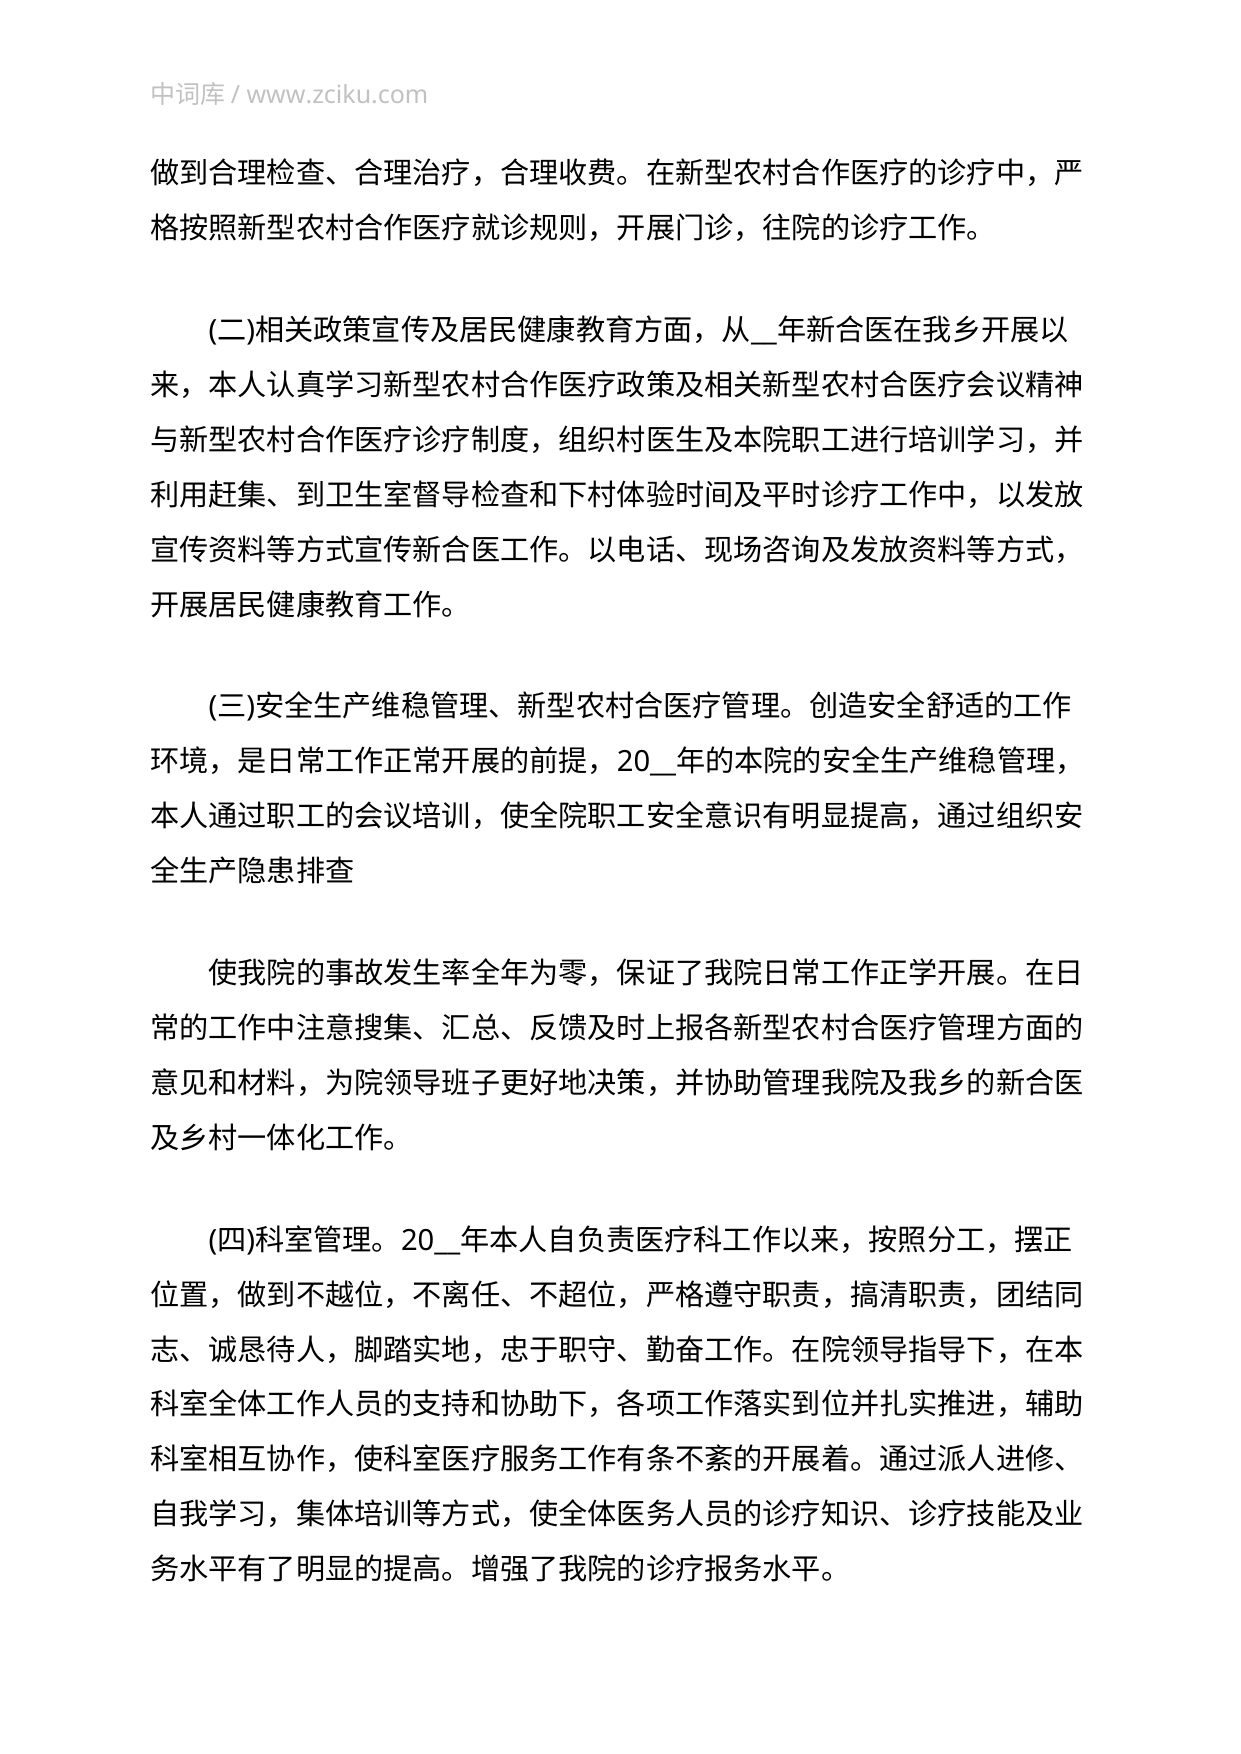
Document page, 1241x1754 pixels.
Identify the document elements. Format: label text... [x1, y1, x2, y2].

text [150, 150, 1090, 247]
text (四)科室管理。20__年本人自负责医疗科工作以来，按照分工，摆正位置，做到不越位，不离任、不超位，严格遵守职责，搞清职责，团结同志、诚恳待人，脚踏实地，忠于职守、勤奋工作。在院领导指导下，在本科室全体工作人员的支持和协助下，各项工作落实到位并扎实推进，辅助科室相互协作，使科室医疗服务工作有条不紊的开展着。通过派人进修、自我学习，集体培训等方式，使全体医务人员的诊疗知识、诊疗技能及业务水平有了明显的提高。增强了我院的诊疗报务水平。 [150, 1216, 1090, 1588]
text (二)相关政策宣传及居民健康教育方面，从__年新合医在我乡开展以来，本人认真学习新型农村合作医疗政策及相关新型农村合医疗会议精神与新型农村合作医疗诊疗制度，组织村医生及本院职工进行培训学习，并利用赶集、到卫生室督导检查和下村体验时间及平时诊疗工作中，以发放宣传资料等方式宣传新合医工作。以电话、现场咨询及发放资料等方式，开展居民健康教育工作。 [150, 307, 1090, 623]
text 使我院的事故发生率全年为零，保证了我院日常工作正学开展。在日常的工作中注意搜集、汇总、反馈及时上报各新型农村合医疗管理方面的意见和材料，为院领导班子更好地决策，并协助管理我院及我乡的新合医及乡村一体化工作。 [150, 950, 1090, 1157]
text (三)安全生产维稳管理、新型农村合医疗管理。创造安全舒适的工作环境，是日常工作正常开展的前提，20__年的本院的安全生产维稳管理，本人通过职工的会议培训，使全院职工安全意识有明显提高，通过组织安全生产隐患排查 [150, 683, 1090, 890]
